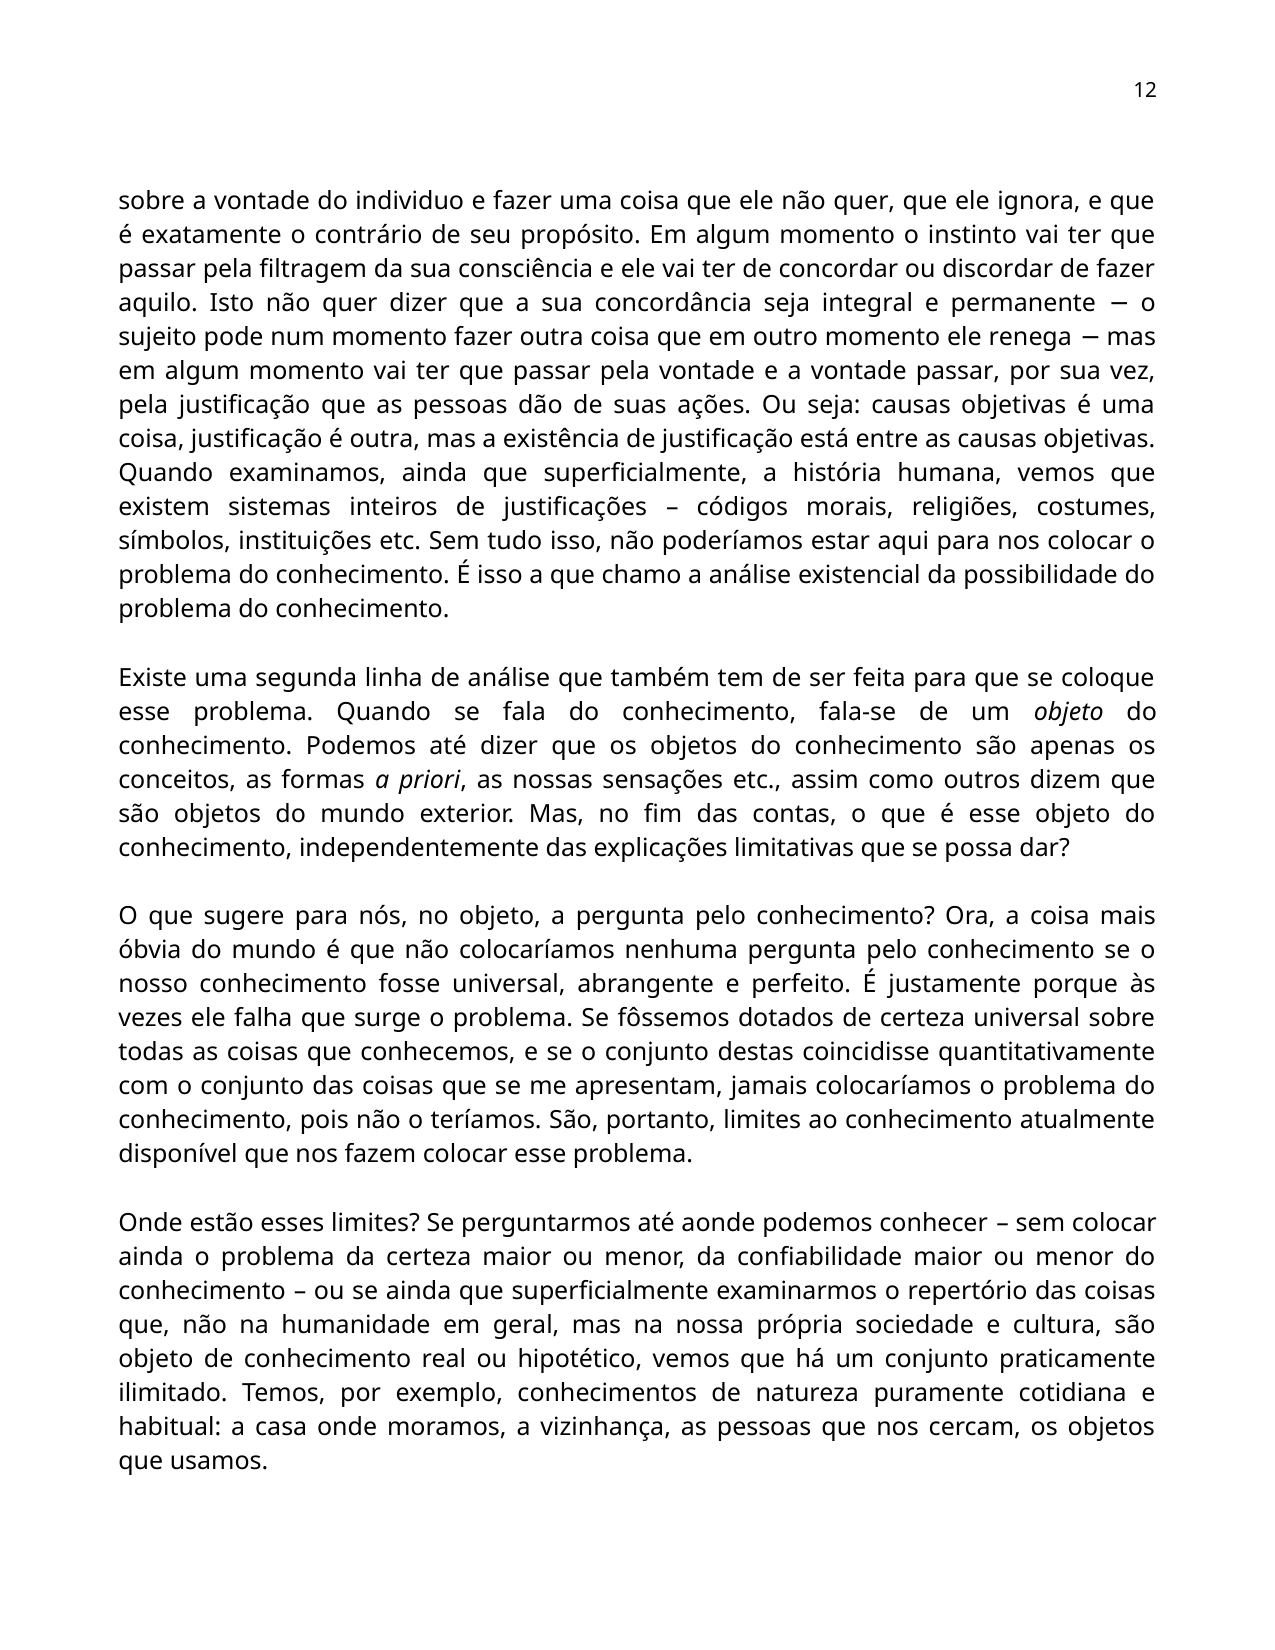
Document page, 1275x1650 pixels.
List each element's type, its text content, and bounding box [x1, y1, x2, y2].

text Existe uma segunda linha de análise que também tem de ser feita para que se coloque esse problema. Quando se fala do conhecimento, fala-se de um objeto do conhecimento. Podemos até dizer que os objetos do conhecimento são apenas os conceitos, as formas a priori, as nossas sensações etc., assim como outros dizem que são objetos do mundo exterior. Mas, no fim das contas, o que é esse objeto do conhecimento, independentemente das explicações limitativas que se possa dar? [118, 659, 1157, 863]
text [118, 182, 1157, 625]
text Onde estão esses limites? Se perguntarmos até aonde podemos conhecer – sem colocar ainda o problema da certeza maior ou menor, da confiabilidade maior ou menor do conhecimento – ou se ainda que superficialmente examinarmos o repertório das coisas que, não na humanidade em geral, mas na nossa própria sociedade e cultura, são objeto de conhecimento real ou hipotético, vemos que há um conjunto praticamente ilimitado. Temos, por exemplo, conhecimentos de natureza puramente cotidiana e habitual: a casa onde moramos, a vizinhança, as pessoas que nos cercam, os objetos que usamos. [118, 1204, 1157, 1477]
text O que sugere para nós, no objeto, a pergunta pelo conhecimento? Ora, a coisa mais óbvia do mundo é que não colocaríamos nenhuma pergunta pelo conhecimento se o nosso conhecimento fosse universal, abrangente e perfeito. É justamente porque às vezes ele falha que surge o problema. Se fôssemos dotados de certeza universal sobre todas as coisas que conhecemos, e se o conjunto destas coincidisse quantitativamente com o conjunto das coisas que se me apresentam, jamais colocaríamos o problema do conhecimento, pois não o teríamos. São, portanto, limites ao conhecimento atualmente disponível que nos fazem colocar esse problema. [118, 898, 1157, 1170]
